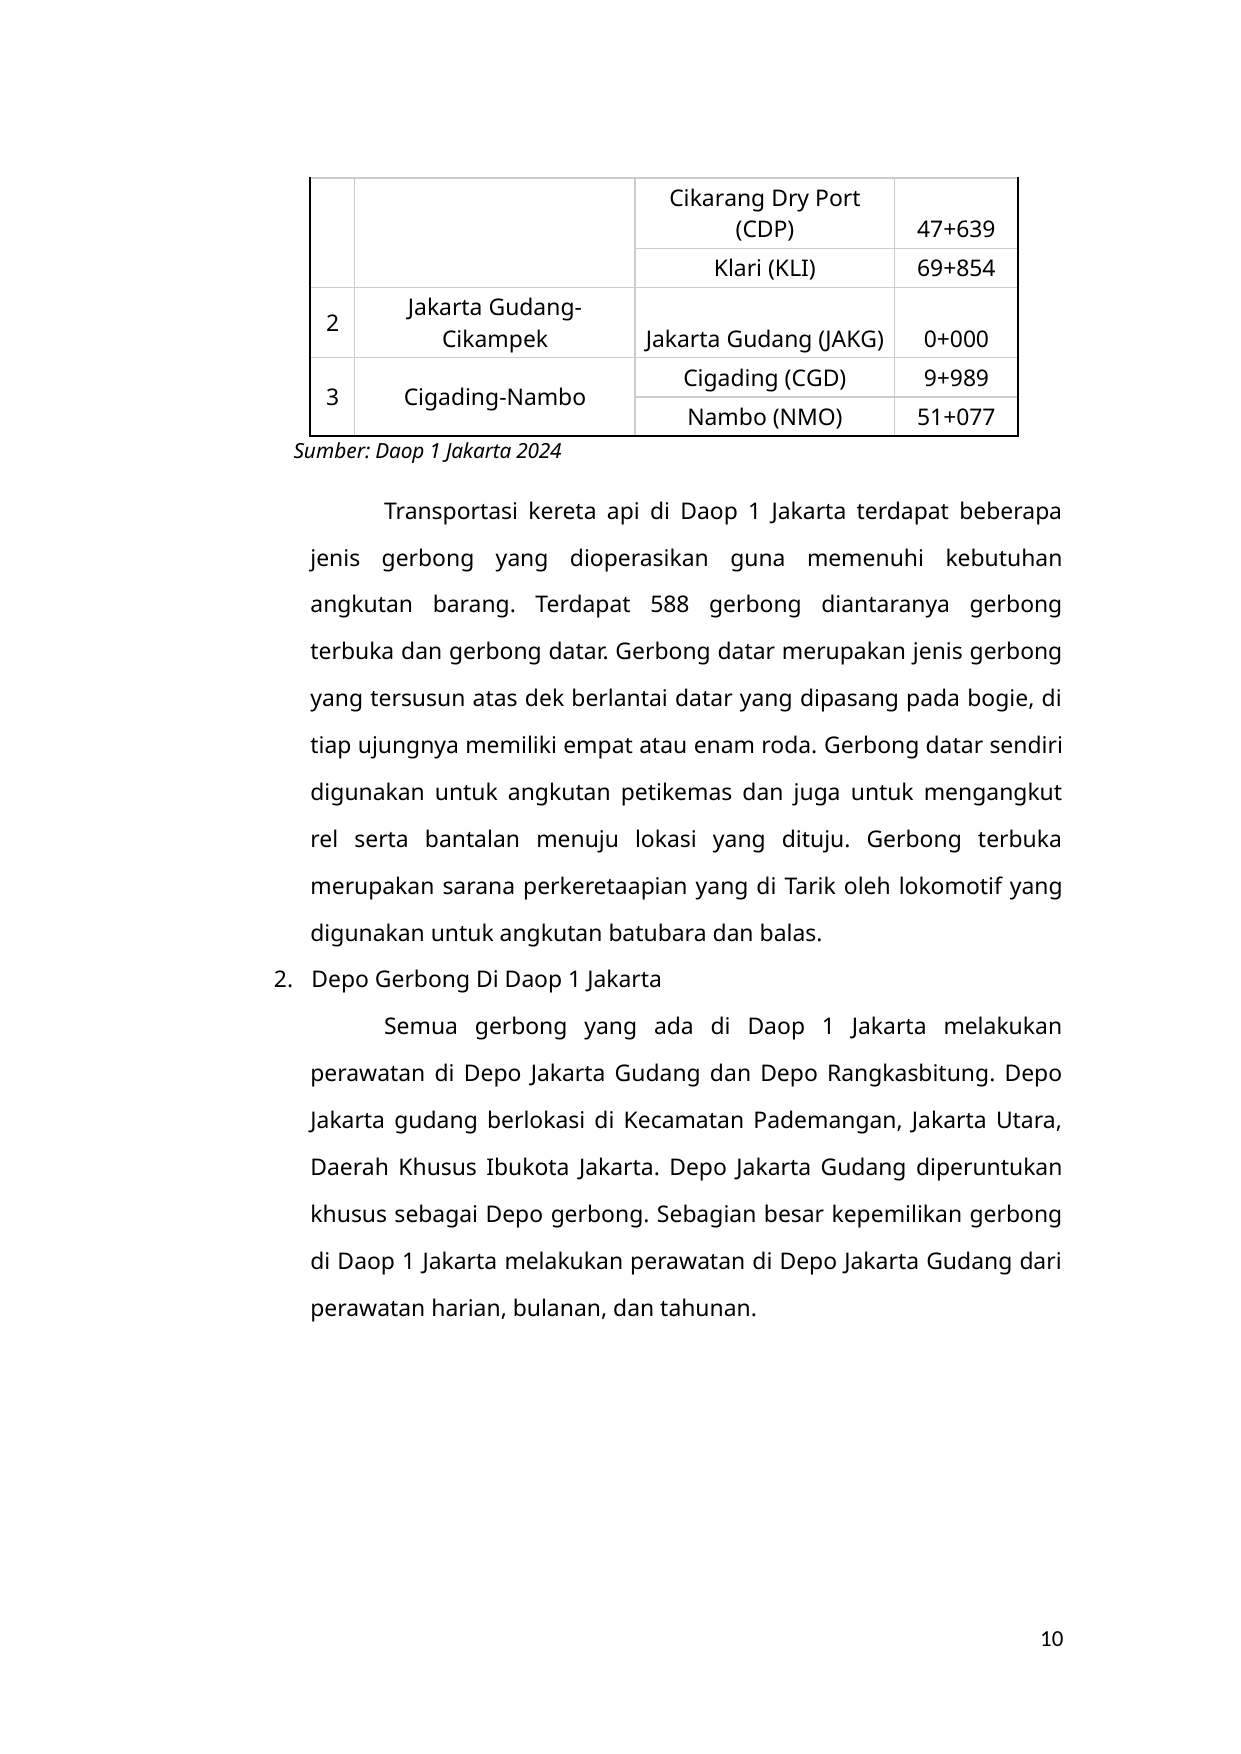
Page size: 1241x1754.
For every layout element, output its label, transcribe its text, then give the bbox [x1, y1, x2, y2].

table_cell Jakarta Gudang-Cikampek [355, 288, 634, 357]
table_cell Cigading-Nambo [355, 358, 634, 435]
table_cell 69+854 [895, 249, 1017, 287]
table_cell Nambo (NMO) [636, 398, 894, 435]
table_cell 51+077 [895, 398, 1017, 435]
table_cell 47+639 [895, 179, 1017, 247]
list Semua gerbong yang ada di Daop 1 Jakarta melakukan perawatan di Depo Jakarta Gudang dan Depo Rangkasbitung. Depo Jakarta gudang berlokasi di Kecamatan Pademangan, Jakarta Utara, Daerah Khusus Ibukota Jakarta. Depo Jakarta Gudang diperuntukan khusus sebagai Depo gerbong. Sebagian besar kepemilikan gerbong di Daop 1 Jakarta melakukan perawatan di Depo Jakarta Gudang dari perawatan harian, bulanan, dan tahunan. [310, 1010, 1063, 1323]
table_cell 9+989 [895, 358, 1017, 396]
table_cell Klari (KLI) [636, 249, 894, 287]
table_cell 0+000 [895, 288, 1017, 357]
table_cell 3 [311, 358, 354, 435]
table_cell Cikarang Dry Port (CDP) [636, 179, 894, 247]
list Sumber: Daop 1 Jakarta 2024 [293, 437, 1063, 465]
table_cell Jakarta Gudang (JAKG) [636, 288, 894, 357]
list Transportasi kereta api di Daop 1 Jakarta terdapat beberapa jenis gerbong yang dioperasikan guna memenuhi kebutuhan angkutan barang. Terdapat 588 gerbong diantaranya gerbong terbuka dan gerbong datar. Gerbong datar merupakan jenis gerbong yang tersusun atas dek berlantai datar yang dipasang pada bogie, di tiap ujungnya memiliki empat atau enam roda. Gerbong datar sendiri digunakan untuk angkutan petikemas dan juga untuk mengangkut rel serta bantalan menuju lokasi yang dituju. Gerbong terbuka merupakan sarana perkeretaapian yang di Tarik oleh lokomotif yang digunakan untuk angkutan batubara dan balas. [310, 494, 1063, 948]
table_cell 2 [311, 288, 354, 357]
list Depo Gerbong Di Daop 1 Jakarta [274, 963, 1063, 994]
table_cell Cigading (CGD) [636, 358, 894, 396]
